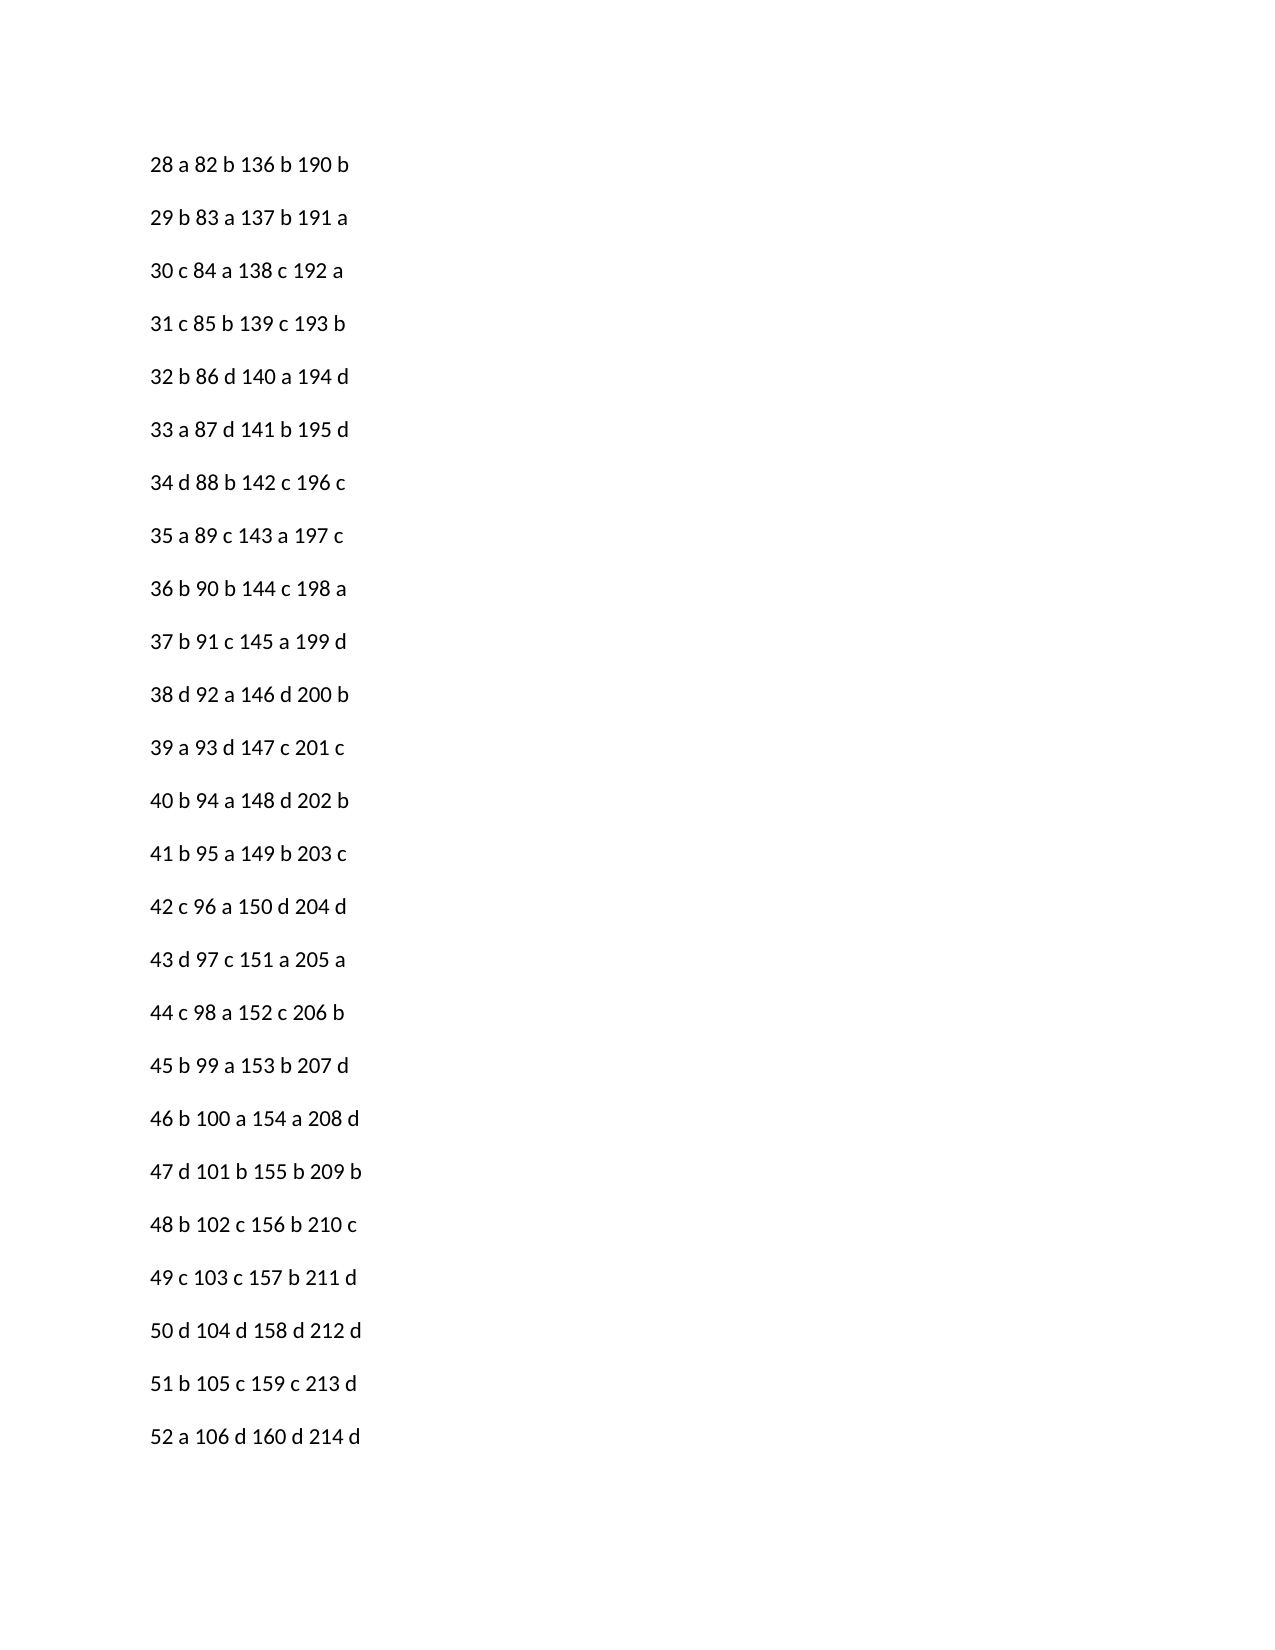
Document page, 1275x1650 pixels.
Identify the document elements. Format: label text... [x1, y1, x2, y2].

text 36 b 90 b 144 c 198 a [150, 574, 1125, 602]
text 28 a 82 b 136 b 190 b [150, 150, 1125, 178]
text 44 c 98 a 152 c 206 b [150, 998, 1125, 1026]
text 34 d 88 b 142 c 196 c [150, 468, 1125, 496]
text 42 c 96 a 150 d 204 d [150, 892, 1125, 920]
text 33 a 87 d 141 b 195 d [150, 415, 1125, 443]
text 38 d 92 a 146 d 200 b [150, 680, 1125, 708]
text 29 b 83 a 137 b 191 a [150, 203, 1125, 231]
text 31 c 85 b 139 c 193 b [150, 309, 1125, 337]
text 47 d 101 b 155 b 209 b [150, 1157, 1125, 1185]
text 39 a 93 d 147 c 201 c [150, 733, 1125, 761]
text 48 b 102 c 156 b 210 c [150, 1210, 1125, 1238]
text 37 b 91 c 145 a 199 d [150, 627, 1125, 655]
text 32 b 86 d 140 a 194 d [150, 362, 1125, 390]
text 46 b 100 a 154 a 208 d [150, 1104, 1125, 1132]
text 40 b 94 a 148 d 202 b [150, 786, 1125, 814]
text 50 d 104 d 158 d 212 d [150, 1316, 1125, 1344]
text 49 c 103 c 157 b 211 d [150, 1263, 1125, 1291]
text 35 a 89 c 143 a 197 c [150, 521, 1125, 549]
text 41 b 95 a 149 b 203 c [150, 839, 1125, 867]
text 30 c 84 a 138 c 192 a [150, 256, 1125, 284]
text 51 b 105 c 159 c 213 d [150, 1369, 1125, 1397]
text 45 b 99 a 153 b 207 d [150, 1051, 1125, 1079]
text 43 d 97 c 151 a 205 a [150, 945, 1125, 973]
text 52 a 106 d 160 d 214 d [150, 1422, 1125, 1451]
